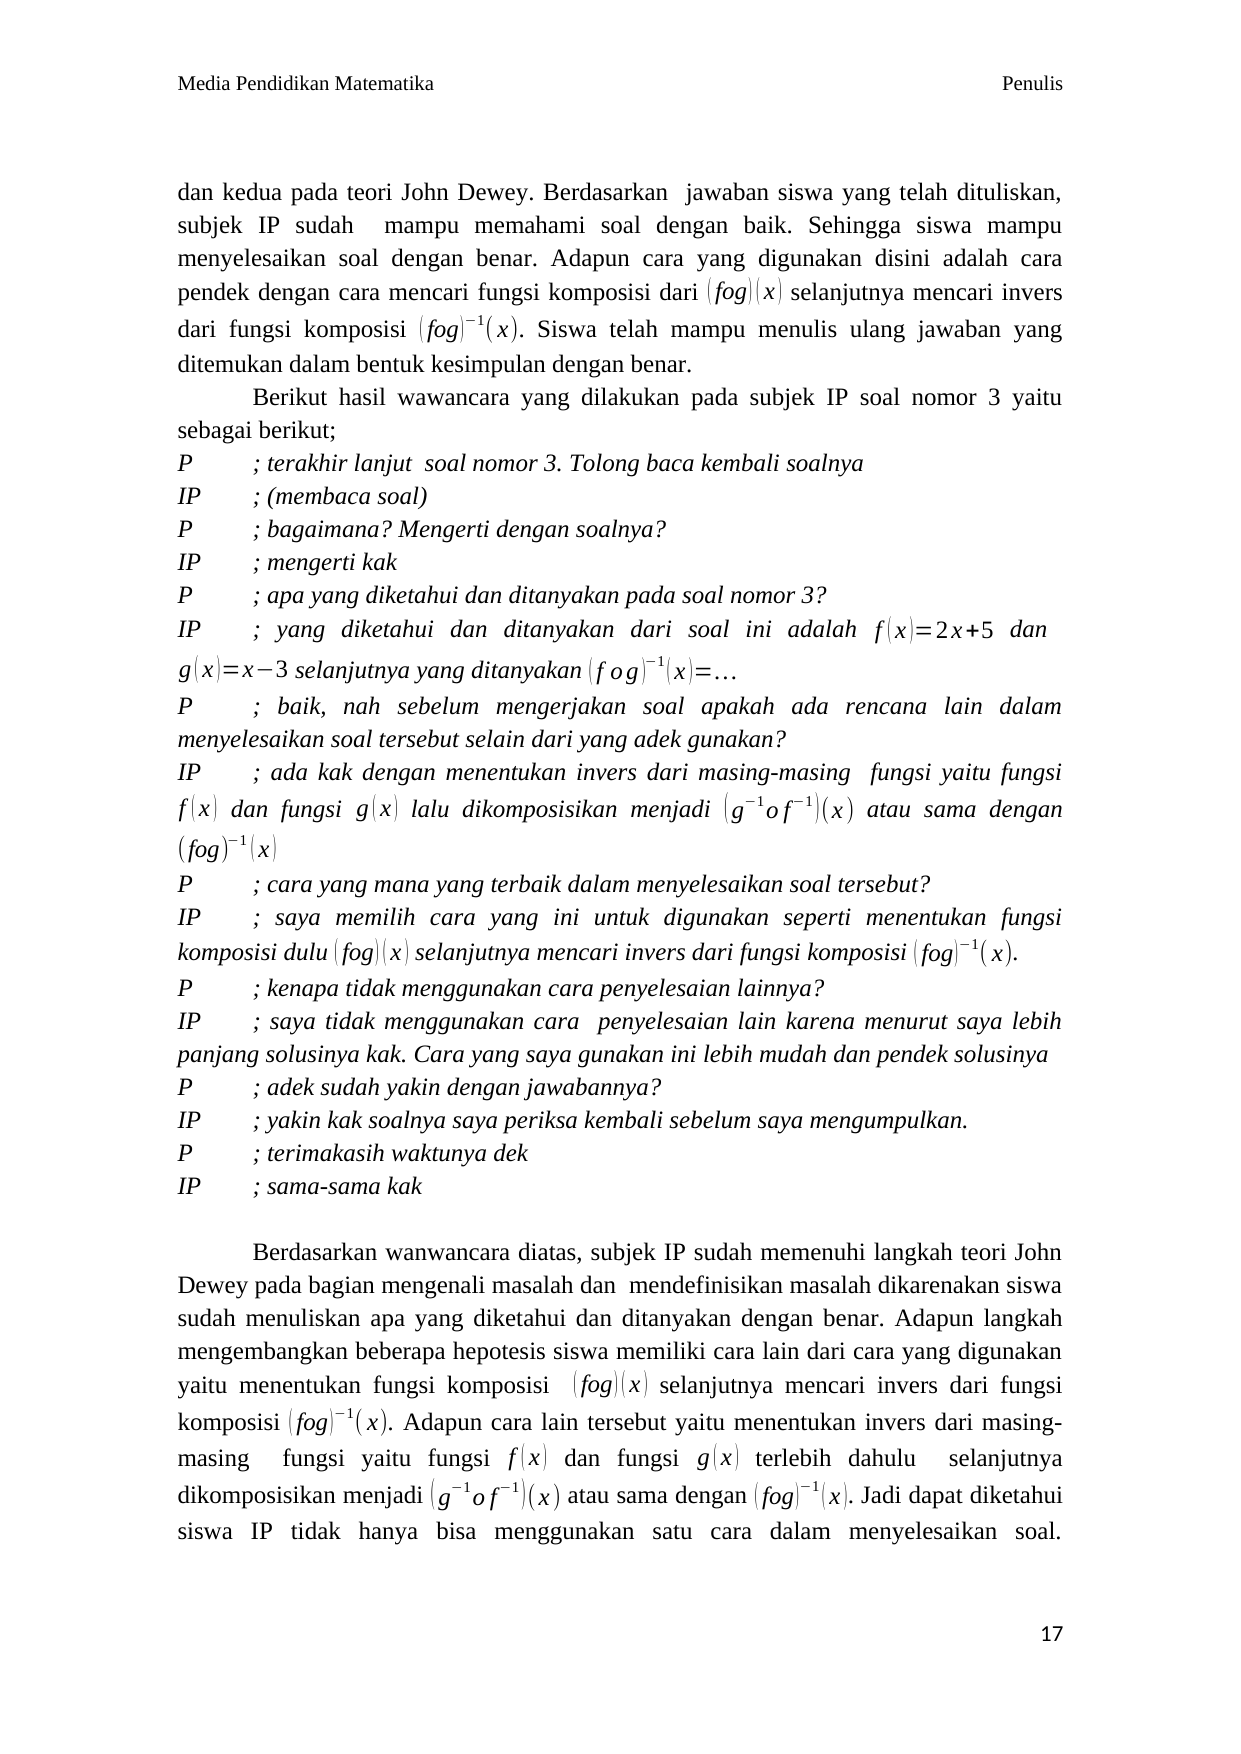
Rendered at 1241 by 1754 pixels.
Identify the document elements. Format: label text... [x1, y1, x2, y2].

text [177, 1237, 1063, 1545]
text IP ; mengerti kak [177, 547, 1063, 576]
text P ; baik, nah sebelum mengerjakan soal apakah ada rencana lain dalam menyelesaikan soal tersebut selain dari yang adek gunakan? [177, 691, 1063, 753]
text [177, 177, 1063, 378]
text IP ; (membaca soal) [177, 481, 1063, 510]
text IP ; ada kak dengan menentukan invers dari masing-masing fungsi yaitu fungsi dan fungsi lalu dikomposisikan menjadi atau sama dengan [177, 757, 1063, 864]
text Berikut hasil wawancara yang dilakukan pada subjek IP soal nomor 3 yaitu sebagai berikut; [177, 382, 1063, 444]
text IP ; yang diketahui dan ditanyakan dari soal ini adalah dan selanjutnya yang ditanyakan [177, 613, 1063, 687]
text P ; kenapa tidak menggunakan cara penyelesaian lainnya? [177, 973, 1063, 1002]
text P ; cara yang mana yang terbaik dalam menyelesaikan soal tersebut? [177, 869, 1063, 898]
text IP ; yakin kak soalnya saya periksa kembali sebelum saya mengumpulkan. [177, 1105, 1063, 1134]
text IP ; saya tidak menggunakan cara penyelesaian lain karena menurut saya lebih panjang solusinya kak. Cara yang saya gunakan ini lebih mudah dan pendek solusinya [177, 1006, 1063, 1068]
text P ; adek sudah yakin dengan jawabannya? [177, 1072, 1063, 1101]
text P ; apa yang diketahui dan ditanyakan pada soal nomor 3? [177, 580, 1063, 609]
text IP ; sama-sama kak [177, 1171, 1063, 1200]
text IP ; saya memilih cara yang ini untuk digunakan seperti menentukan fungsi komposisi dulu selanjutnya mencari invers dari fungsi komposisi . [177, 902, 1063, 969]
text P ; terimakasih waktunya dek [177, 1138, 1063, 1167]
text P ; bagaimana? Mengerti dengan soalnya? [177, 514, 1063, 543]
text P ; terakhir lanjut soal nomor 3. Tolong baca kembali soalnya [177, 448, 1063, 477]
